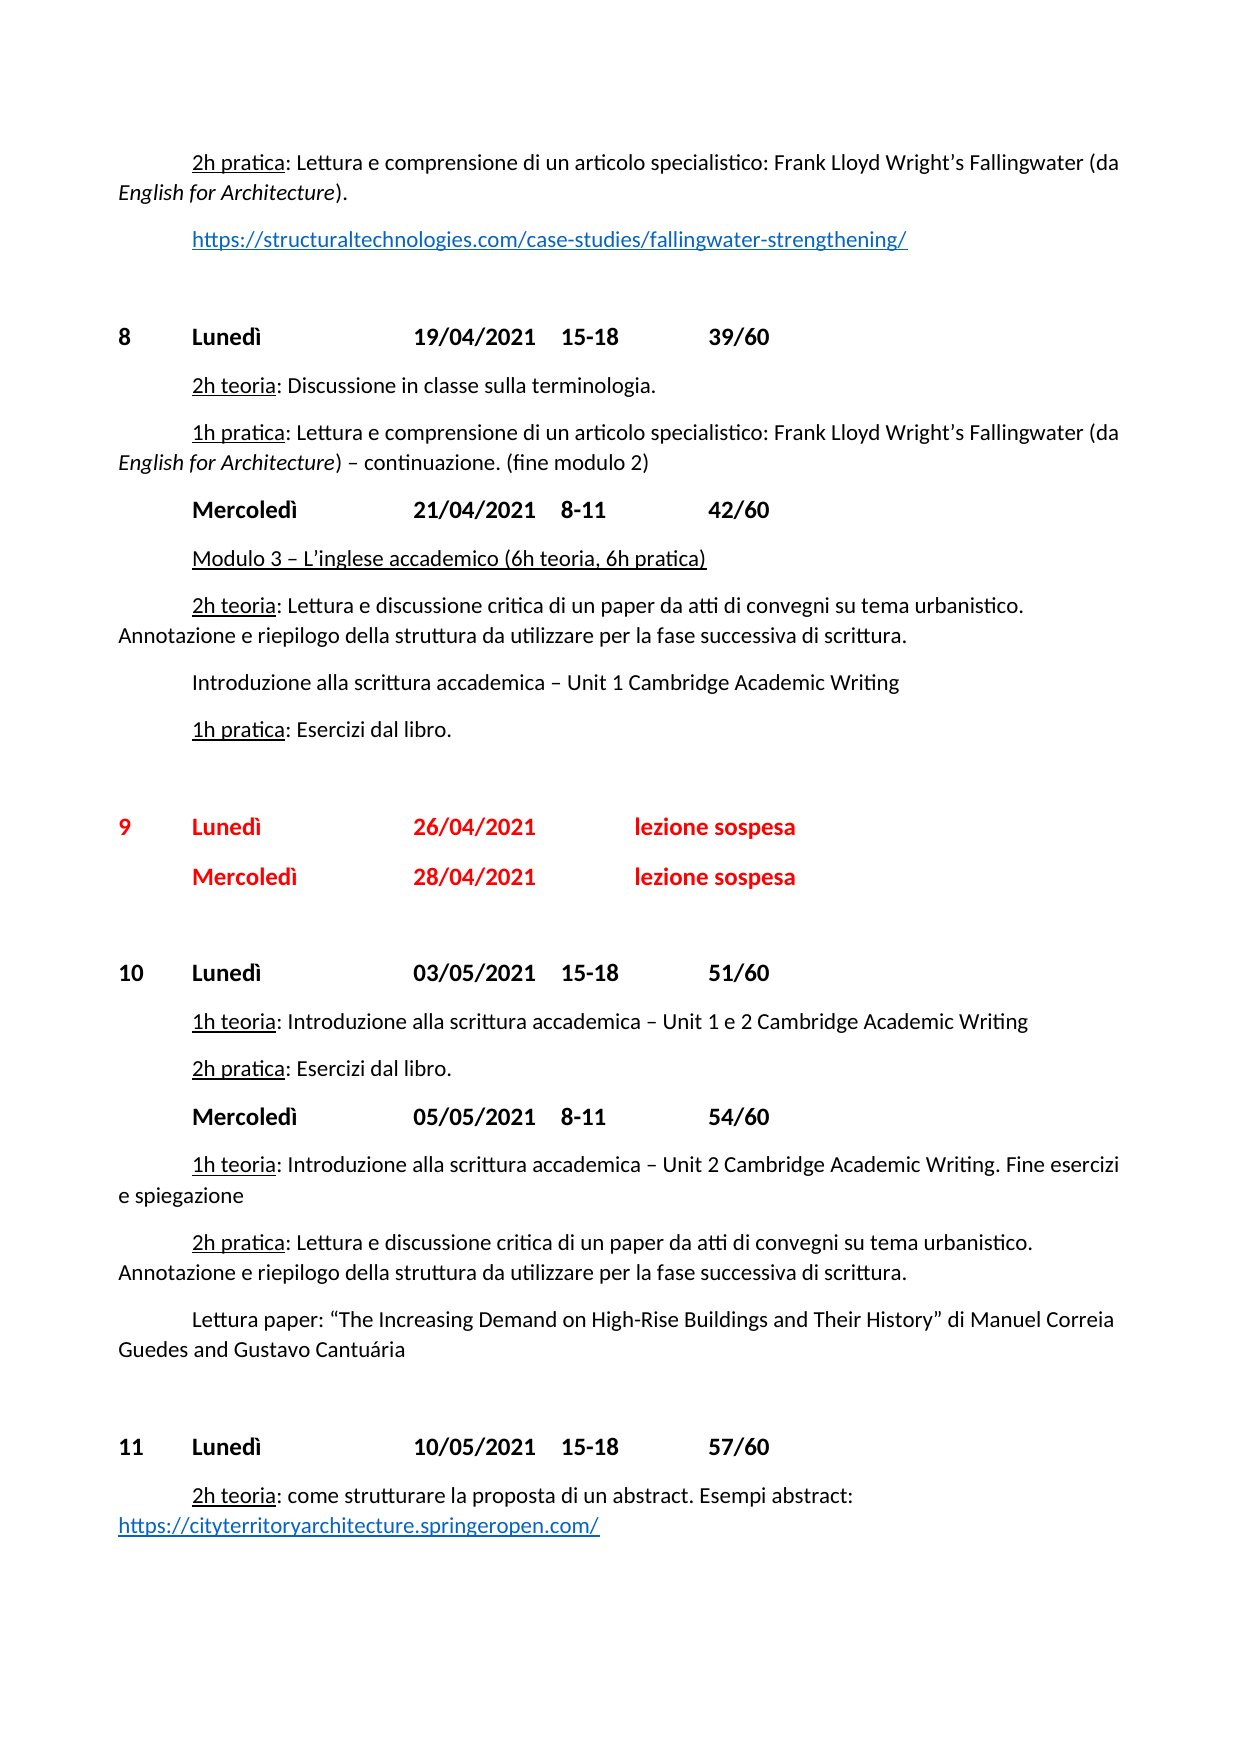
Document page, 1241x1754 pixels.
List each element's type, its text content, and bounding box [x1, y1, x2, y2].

text 1h pratica: Lettura e comprensione di un articolo specialistico: Frank Lloyd Wright’s Fallingwater (da English for Architecture) – continuazione. (fine modulo 2) [118, 418, 1122, 476]
text 2h pratica: Lettura e comprensione di un articolo specialistico: Frank Lloyd Wright’s Fallingwater (da English for Architecture). [118, 148, 1122, 206]
text Modulo 3 – L’inglese accademico (6h teoria, 6h pratica) [118, 544, 1122, 572]
text Mercoledì 28/04/2021 lezione sospesa [118, 861, 1122, 892]
text 8 Lunedì 19/04/2021 15-18 39/60 [118, 321, 1122, 352]
text 2h pratica: Esercizi dal libro. [118, 1054, 1122, 1082]
text Lettura paper: “The Increasing Demand on High-Rise Buildings and Their History” di Manuel Correia Guedes and Gustavo Cantuária [118, 1305, 1122, 1363]
text 10 Lunedì 03/05/2021 15-18 51/60 [118, 958, 1122, 988]
text Introduzione alla scrittura accademica – Unit 1 Cambridge Academic Writing [118, 668, 1122, 696]
text 11 Lunedì 10/05/2021 15-18 57/60 [118, 1431, 1122, 1462]
text 2h teoria: come strutturare la proposta di un abstract. Esempi abstract: https://cityterritoryarchitecture.springeropen.com/ [118, 1481, 1122, 1539]
text 1h teoria: Introduzione alla scrittura accademica – Unit 1 e 2 Cambridge Academic Writing [118, 1007, 1122, 1035]
text Mercoledì 05/05/2021 8-11 54/60 [118, 1101, 1122, 1131]
text 2h pratica: Lettura e discussione critica di un paper da atti di convegni su tema urbanistico. Annotazione e riepilogo della struttura da utilizzare per la fase successiva di scrittura. [118, 1228, 1122, 1286]
text 2h teoria: Lettura e discussione critica di un paper da atti di convegni su tema urbanistico. Annotazione e riepilogo della struttura da utilizzare per la fase successiva di scrittura. [118, 591, 1122, 649]
text Mercoledì 21/04/2021 8-11 42/60 [118, 495, 1122, 525]
text 1h teoria: Introduzione alla scrittura accademica – Unit 2 Cambridge Academic Writing. Fine esercizi e spiegazione [118, 1151, 1122, 1209]
text 1h pratica: Esercizi dal libro. [118, 715, 1122, 743]
text 2h teoria: Discussione in classe sulla terminologia. [118, 371, 1122, 399]
text https://structuraltechnologies.com/case-studies/fallingwater-strengthening/ [118, 225, 1122, 253]
text 9 Lunedì 26/04/2021 lezione sospesa [118, 812, 1122, 842]
